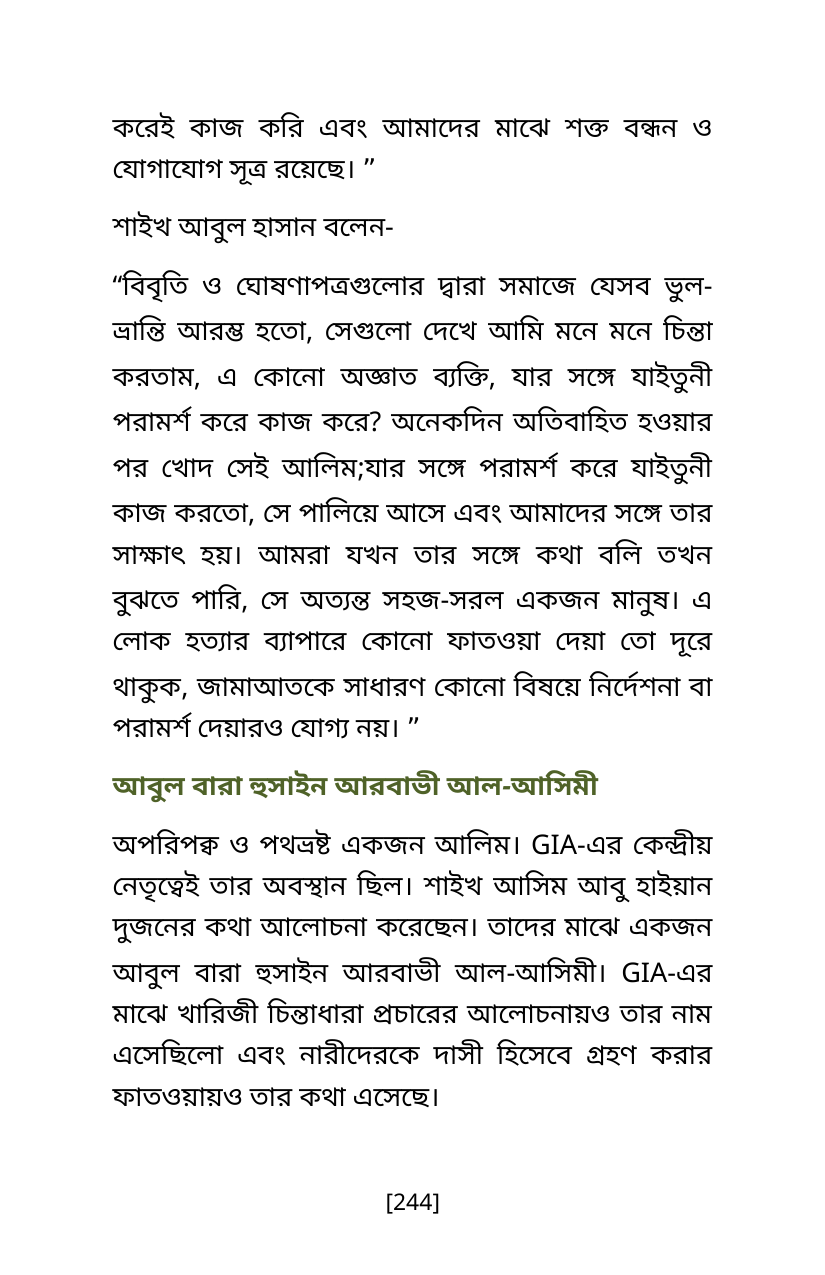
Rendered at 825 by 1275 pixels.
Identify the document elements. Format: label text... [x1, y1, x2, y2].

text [112, 112, 712, 190]
text “বিবৃতি ও ঘোষণাপত্রগুলোর দ্বারা সমাজে যেসব ভুল-ভ্রান্তি আরম্ভ হতো, সেগুলো দেখে আমি মনে মনে চিন্তা করতাম, এ কোনো অজ্ঞাত ব্যক্তি, যার সঙ্গে যাইতুনী পরামর্শ করে কাজ করে? অনেকদিন অতিবাহিত হওয়ার পর খোদ সেই আলিম;যার সঙ্গে পরামর্শ করে যাইতুনী কাজ করতো, সে পালিয়ে আসে এবং আমাদের সঙ্গে তার সাক্ষাৎ হয়। আমরা যখন তার সঙ্গে কথা বলি তখন বুঝতে পারি, সে অত্যন্ত সহজ-সরল একজন মানুষ। এ লোক হত্যার ব্যাপারে কোনো ফাতওয়া দেয়া তো দূরে থাকুক, জামাআতকে সাধারণ কোনো বিষয়ে নির্দেশনা বা পরামর্শ দেয়ারও যোগ্য নয়। ” [112, 266, 712, 749]
text অপরিপক্ব ও পথভ্রষ্ট একজন আলিম। GIA-এর কেন্দ্রীয় নেতৃত্বেই তার অবস্থান ছিল। শাইখ আসিম আবু হাইয়ান দুজনের কথা আলোচনা করেছেন। তাদের মাঝে একজন আবুল বারা হুসাইন আরবাভী আল-আসিমী। GIA-এর মাঝে খারিজী চিন্তাধারা প্রচারের আলোচনায়ও তার নাম এসেছিলো এবং নারীদেরকে দাসী হিসেবে গ্রহণ করার ফাতওয়ায়ও তার কথা এসেছে। [112, 825, 712, 1117]
text শাইখ আবুল হাসান বলেন- [112, 208, 712, 248]
subtitle আবুল বারা হুসাইন আরবাভী আল-আসিমী [112, 767, 712, 807]
